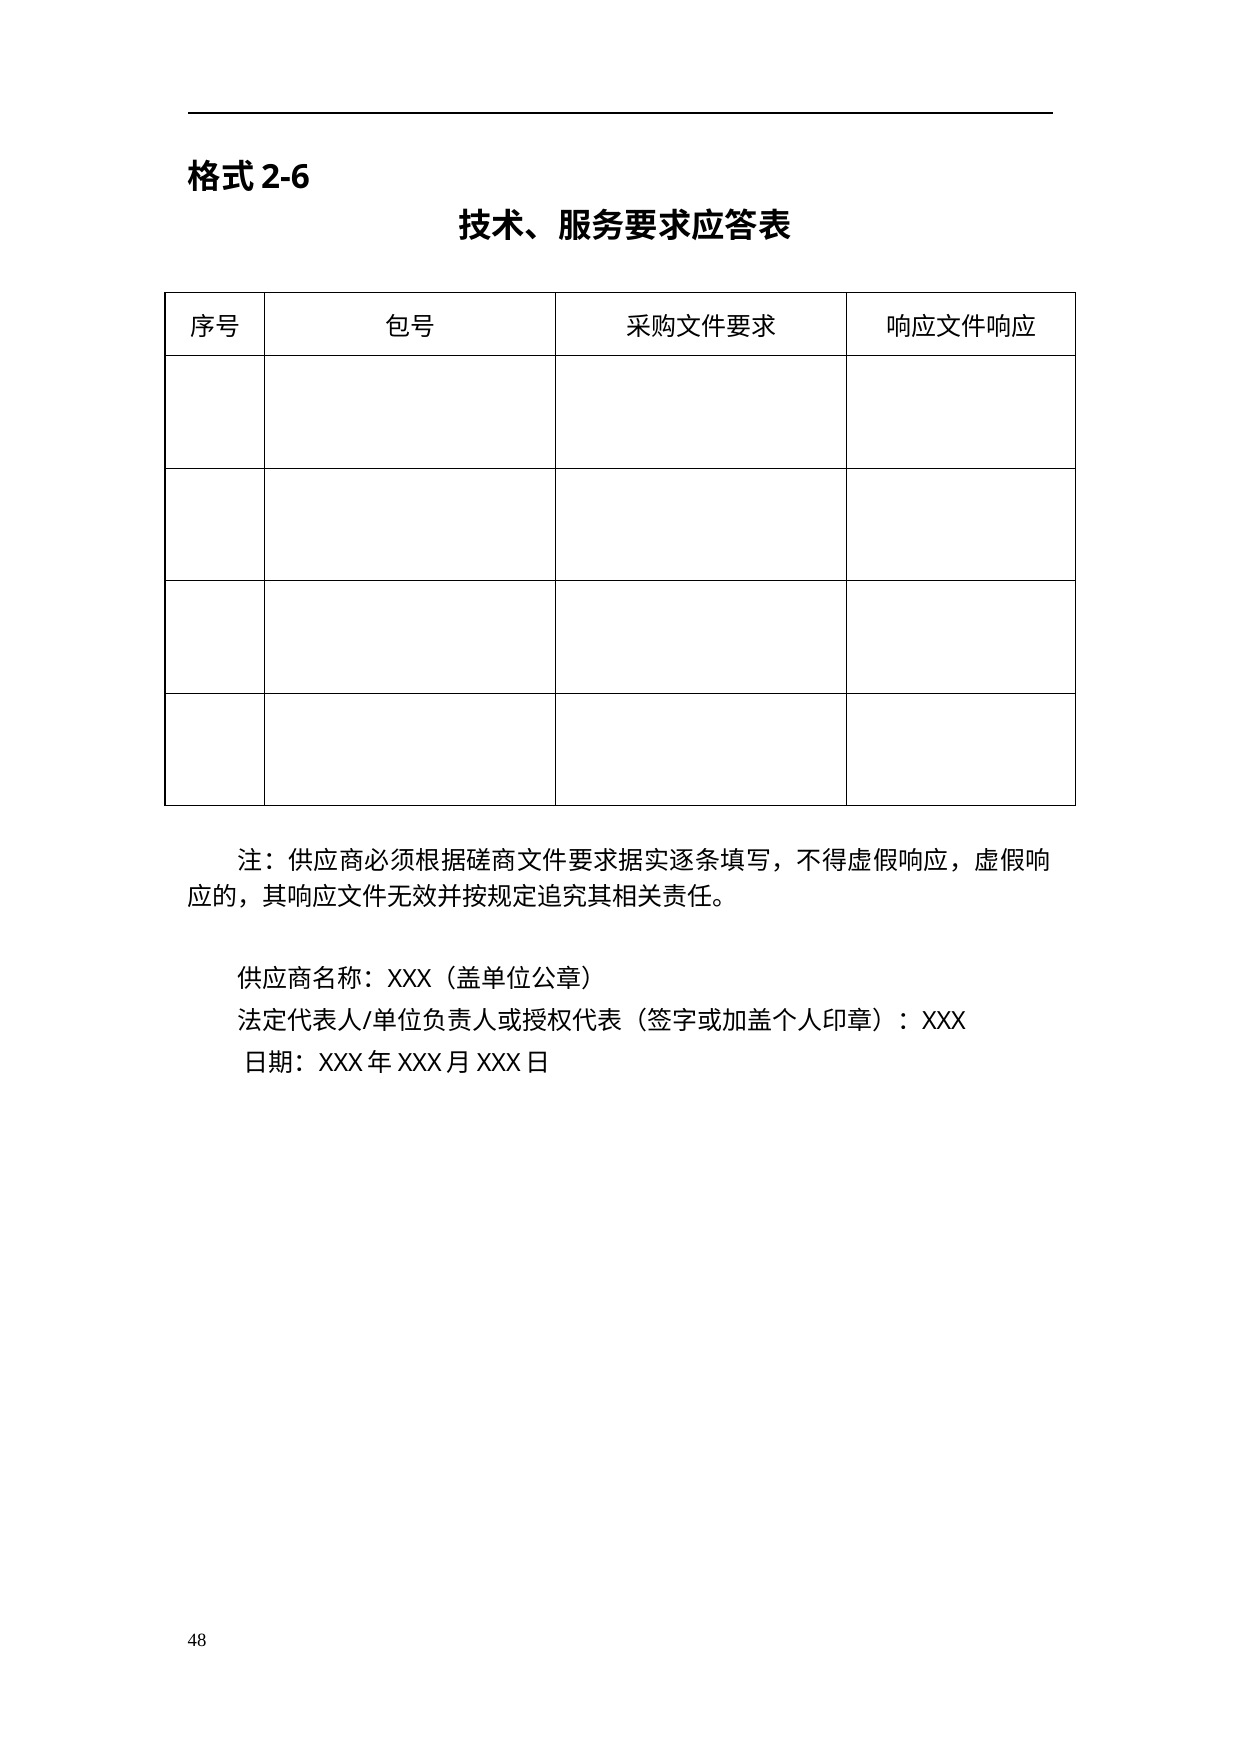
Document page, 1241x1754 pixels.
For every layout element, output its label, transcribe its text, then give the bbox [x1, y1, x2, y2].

table_cell [556, 356, 846, 468]
table_cell [556, 469, 846, 580]
table_cell [166, 694, 264, 805]
table_cell [265, 469, 555, 580]
text 法定代表人/单位负责人或授权代表（签字或加盖个人印章）：XXX [187, 996, 1053, 1038]
table_header 包号 [265, 293, 555, 355]
table_cell [166, 356, 264, 468]
table_cell [265, 356, 555, 468]
table_cell [847, 356, 1075, 468]
table_cell [166, 581, 264, 693]
table_cell [556, 694, 846, 805]
table_header 响应文件响应 [847, 293, 1075, 355]
text 日期：XXX年XXX月XXX日 [187, 1038, 1053, 1079]
table_cell [847, 581, 1075, 693]
table_cell [847, 469, 1075, 580]
text 供应商名称：XXX（盖单位公章） [187, 954, 1053, 996]
text 格式2-6 [187, 150, 1053, 198]
table_cell [265, 581, 555, 693]
text 注：供应商必须根据磋商文件要求据实逐条填写，不得虚假响应，虚假响应的，其响应文件无效并按规定追究其相关责任。 [187, 840, 1053, 913]
table_cell [166, 469, 264, 580]
table_cell [847, 694, 1075, 805]
text 技术、服务要求应答表 [187, 198, 1053, 247]
table_cell [265, 694, 555, 805]
table_cell [556, 581, 846, 693]
table_header 采购文件要求 [556, 293, 846, 355]
table_header 序号 [166, 293, 264, 355]
